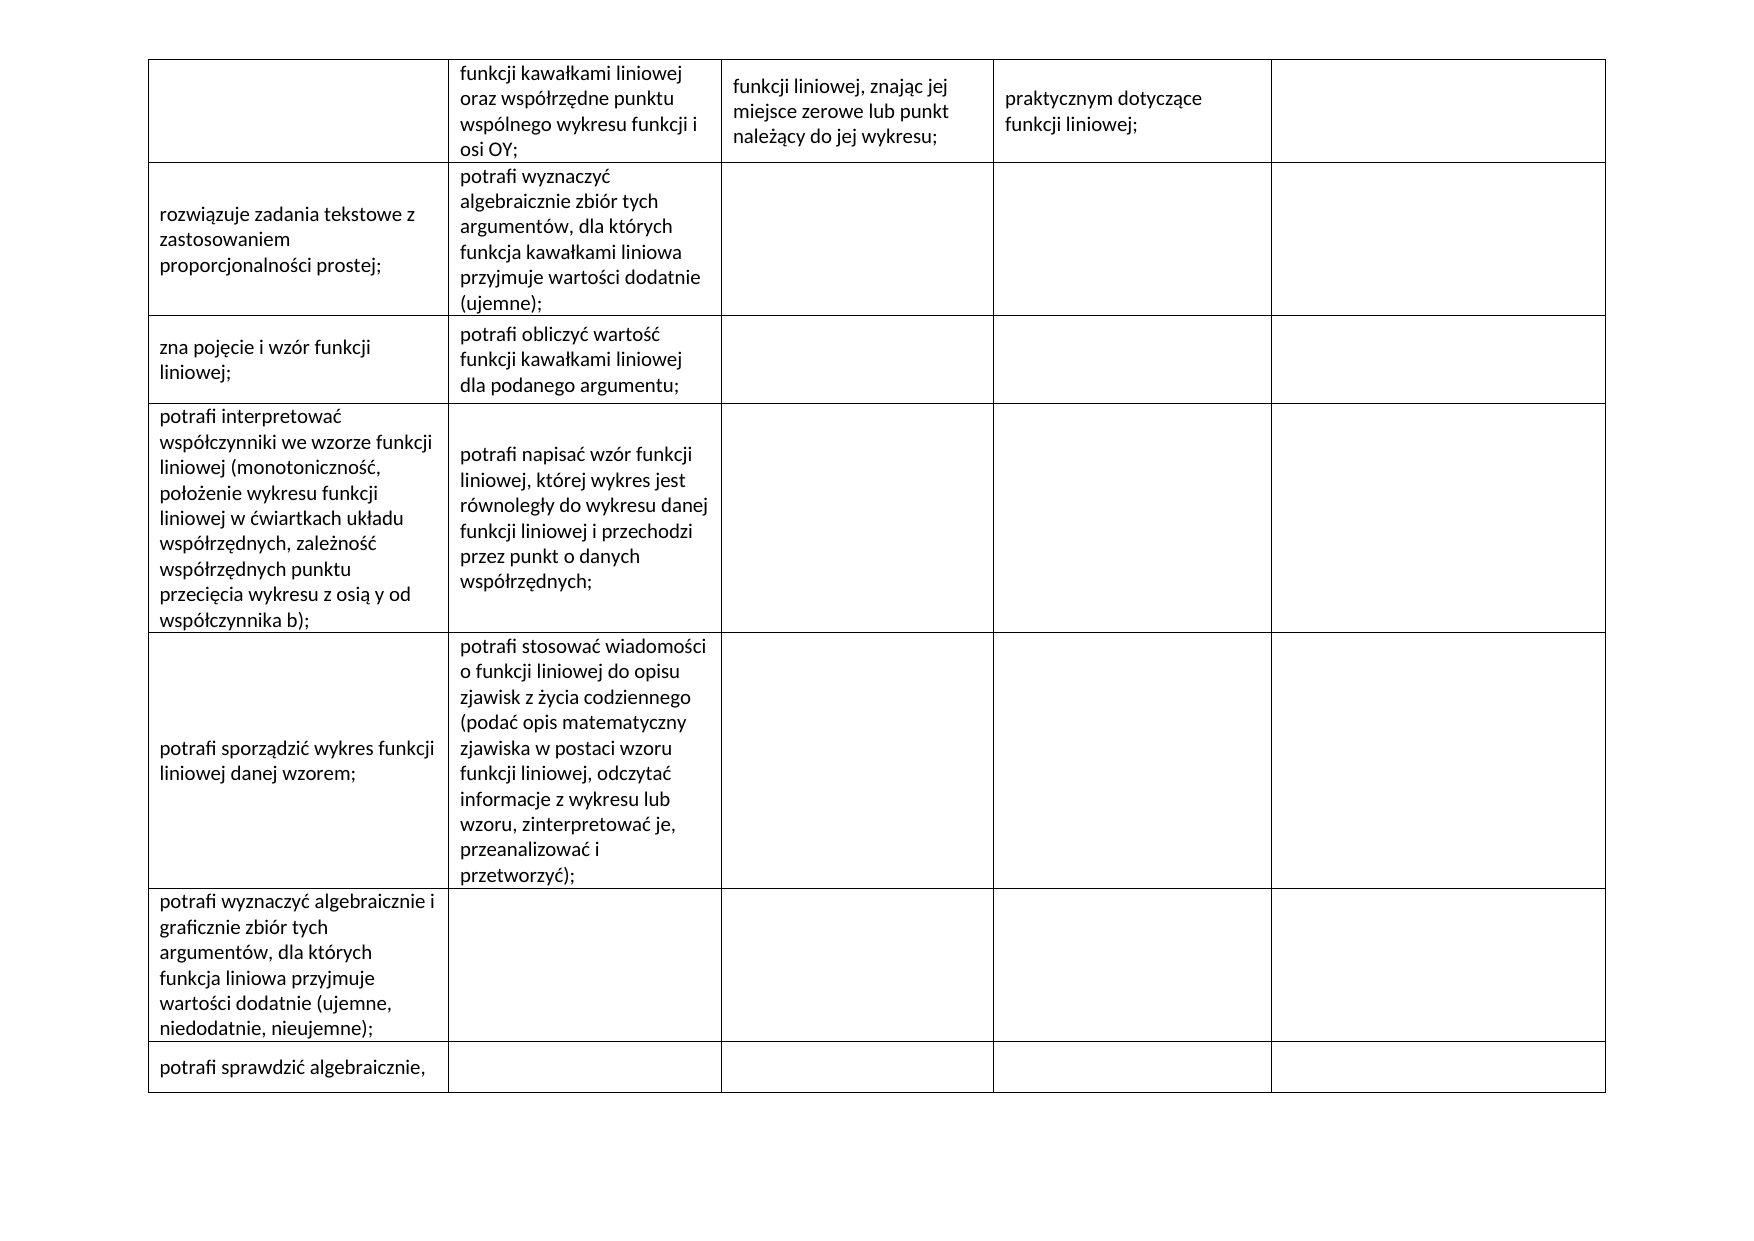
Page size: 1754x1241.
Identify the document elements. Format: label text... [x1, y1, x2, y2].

table_cell [449, 889, 721, 1041]
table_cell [994, 60, 1271, 162]
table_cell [149, 1042, 448, 1092]
table_cell [994, 633, 1271, 887]
table_cell [1272, 316, 1605, 402]
table_cell potrafi obliczyć wartość funkcji kawałkami liniowej dla podanego argumentu; [449, 316, 721, 402]
table_cell potrafi stosować wiadomości o funkcji liniowej do opisu zjawisk z życia codziennego (podać opis matematyczny zjawiska w postaci wzoru funkcji liniowej, odczytać informacje z wykresu lub wzoru, zinterpretować je, przeanalizować i przetworzyć); [449, 633, 721, 887]
table_cell [1272, 1042, 1605, 1092]
table_cell [994, 316, 1271, 402]
table_cell [994, 163, 1271, 315]
table_cell potrafi wyznaczyć algebraicznie zbiór tych argumentów, dla których funkcja kawałkami liniowa przyjmuje wartości dodatnie (ujemne); [449, 163, 721, 315]
table_cell [994, 889, 1271, 1041]
table_cell [722, 633, 993, 887]
table_cell [1272, 633, 1605, 887]
table_cell [1272, 163, 1605, 315]
table_cell [722, 163, 993, 315]
table_cell [1272, 60, 1605, 162]
table_cell rozwiązuje zadania tekstowe z zastosowaniem proporcjonalności prostej; [149, 163, 448, 315]
table_cell [1272, 889, 1605, 1041]
table_cell [994, 404, 1271, 632]
table_cell zna pojęcie i wzór funkcji liniowej; [149, 316, 448, 402]
table_cell potrafi interpretować współczynniki we wzorze funkcji liniowej (monotoniczność, położenie wykresu funkcji liniowej w ćwiartkach układu współrzędnych, zależność współrzędnych punktu przecięcia wykresu z osią y od współczynnika b); [149, 404, 448, 632]
table_cell [722, 889, 993, 1041]
table_cell [994, 1042, 1271, 1092]
table_cell [722, 1042, 993, 1092]
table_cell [722, 60, 993, 162]
table_cell [722, 404, 993, 632]
table_cell potrafi wyznaczyć algebraicznie i graficznie zbiór tych argumentów, dla których funkcja liniowa przyjmuje wartości dodatnie (ujemne, niedodatnie, nieujemne); [149, 889, 448, 1041]
table_cell potrafi sporządzić wykres funkcji liniowej danej wzorem; [149, 633, 448, 887]
table_cell [1272, 404, 1605, 632]
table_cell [149, 60, 448, 162]
table_cell [449, 1042, 721, 1092]
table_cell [449, 60, 721, 162]
table_cell potrafi napisać wzór funkcji liniowej, której wykres jest równoległy do wykresu danej funkcji liniowej i przechodzi przez punkt o danych współrzędnych; [449, 404, 721, 632]
table_cell [722, 316, 993, 402]
